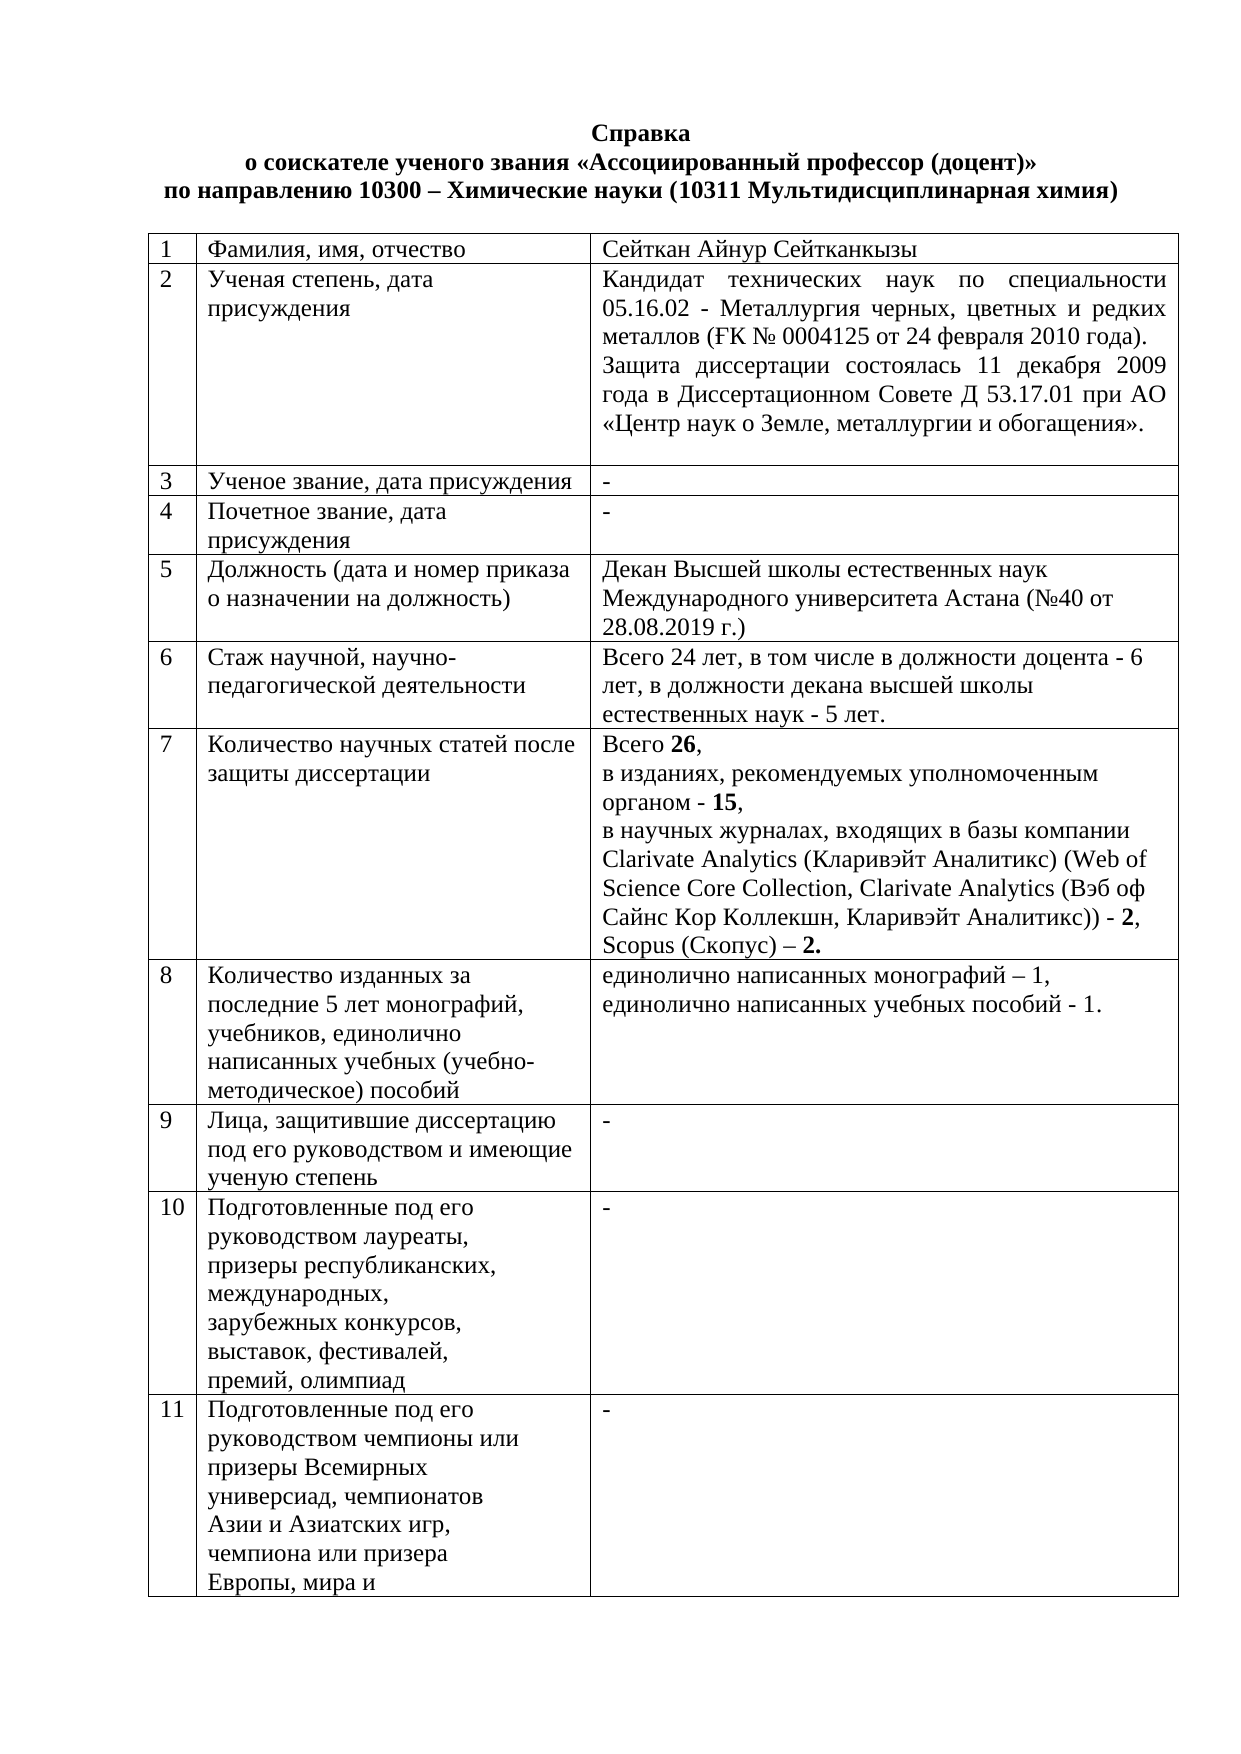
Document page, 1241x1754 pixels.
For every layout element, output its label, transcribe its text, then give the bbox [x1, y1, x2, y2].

table_cell Должность (дата и номер приказа о назначении на должность) [197, 555, 590, 641]
text по направлению 10300 – Химические науки (10311 Мультидисциплинарная химия) [148, 176, 1134, 204]
table_header Сейткан Айнур Сейтканкызы [591, 234, 1178, 263]
text Справка [148, 118, 1134, 147]
table_cell - [591, 466, 1178, 495]
table_cell Всего 26, в изданиях, рекомендуемых уполномоченным органом - 15, в научных журналах, входящих в базы компании Clarivate Analytics (Кларивэйт Аналитикс) (Web of Science Core Collection, Clarivate Analytics (Вэб оф Сайнс Кор Коллекшн, Кларивэйт Аналитикс)) - 2, Scopus (Скопус) – 2. [591, 729, 1178, 959]
table_cell Лица, защитившие диссертацию под его руководством и имеющие ученую степень [197, 1105, 590, 1191]
table_cell Декан Высшей школы естественных наук Международного университета Астана (№40 от 28.08.2019 г.) [591, 555, 1178, 641]
table_cell Ученая степень, дата присуждения [197, 264, 590, 465]
table_cell Количество научных статей после защиты диссертации [197, 729, 590, 959]
table_cell 3 [149, 466, 196, 495]
table_header Фамилия, имя, отчество [197, 234, 590, 263]
table_cell Ученое звание, дата присуждения [197, 466, 590, 495]
table_cell единолично написанных монографий – 1, единолично написанных учебных пособий - 1. [591, 960, 1178, 1104]
text о соискателе ученого звания «Ассоциированный профессор (доцент)» [148, 147, 1134, 176]
table_cell 5 [149, 555, 196, 641]
table_cell 11 [149, 1395, 196, 1596]
table_cell Количество изданных за последние 5 лет монографий, учебников, единолично написанных учебных (учебно-методическое) пособий [197, 960, 590, 1104]
table_cell 6 [149, 642, 196, 728]
table_cell Стаж научной, научно-педагогической деятельности [197, 642, 590, 728]
table_cell - [591, 496, 1178, 553]
table_cell 8 [149, 960, 196, 1104]
table_cell 4 [149, 496, 196, 553]
table_cell 10 [149, 1192, 196, 1393]
table_header 1 [149, 234, 196, 263]
table_cell Кандидат технических наук по специальности 05.16.02 - Металлургия черных, цветных и редких металлов (ҒК № 0004125 от 24 февраля 2010 года). Защита диссертации состоялась 11 декабря 2009 года в Диссертационном Совете Д 53.17.01 при АО «Центр наук о Земле, металлургии и обогащения». [591, 264, 1178, 465]
table_cell - [591, 1105, 1178, 1191]
table_cell 7 [149, 729, 196, 959]
table_cell - [591, 1192, 1178, 1393]
table_cell Почетное звание, дата присуждения [197, 496, 590, 553]
table_cell - [591, 1395, 1178, 1596]
table_cell Подготовленные под его руководством лауреаты, призеры республиканских, международных, зарубежных конкурсов, выставок, фестивалей, премий, олимпиад [197, 1192, 590, 1393]
table_cell 2 [149, 264, 196, 465]
table_cell 9 [149, 1105, 196, 1191]
table_cell Всего 24 лет, в том числе в должности доцента - 6 лет, в должности декана высшей школы естественных наук - 5 лет. [591, 642, 1178, 728]
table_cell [197, 1395, 590, 1596]
